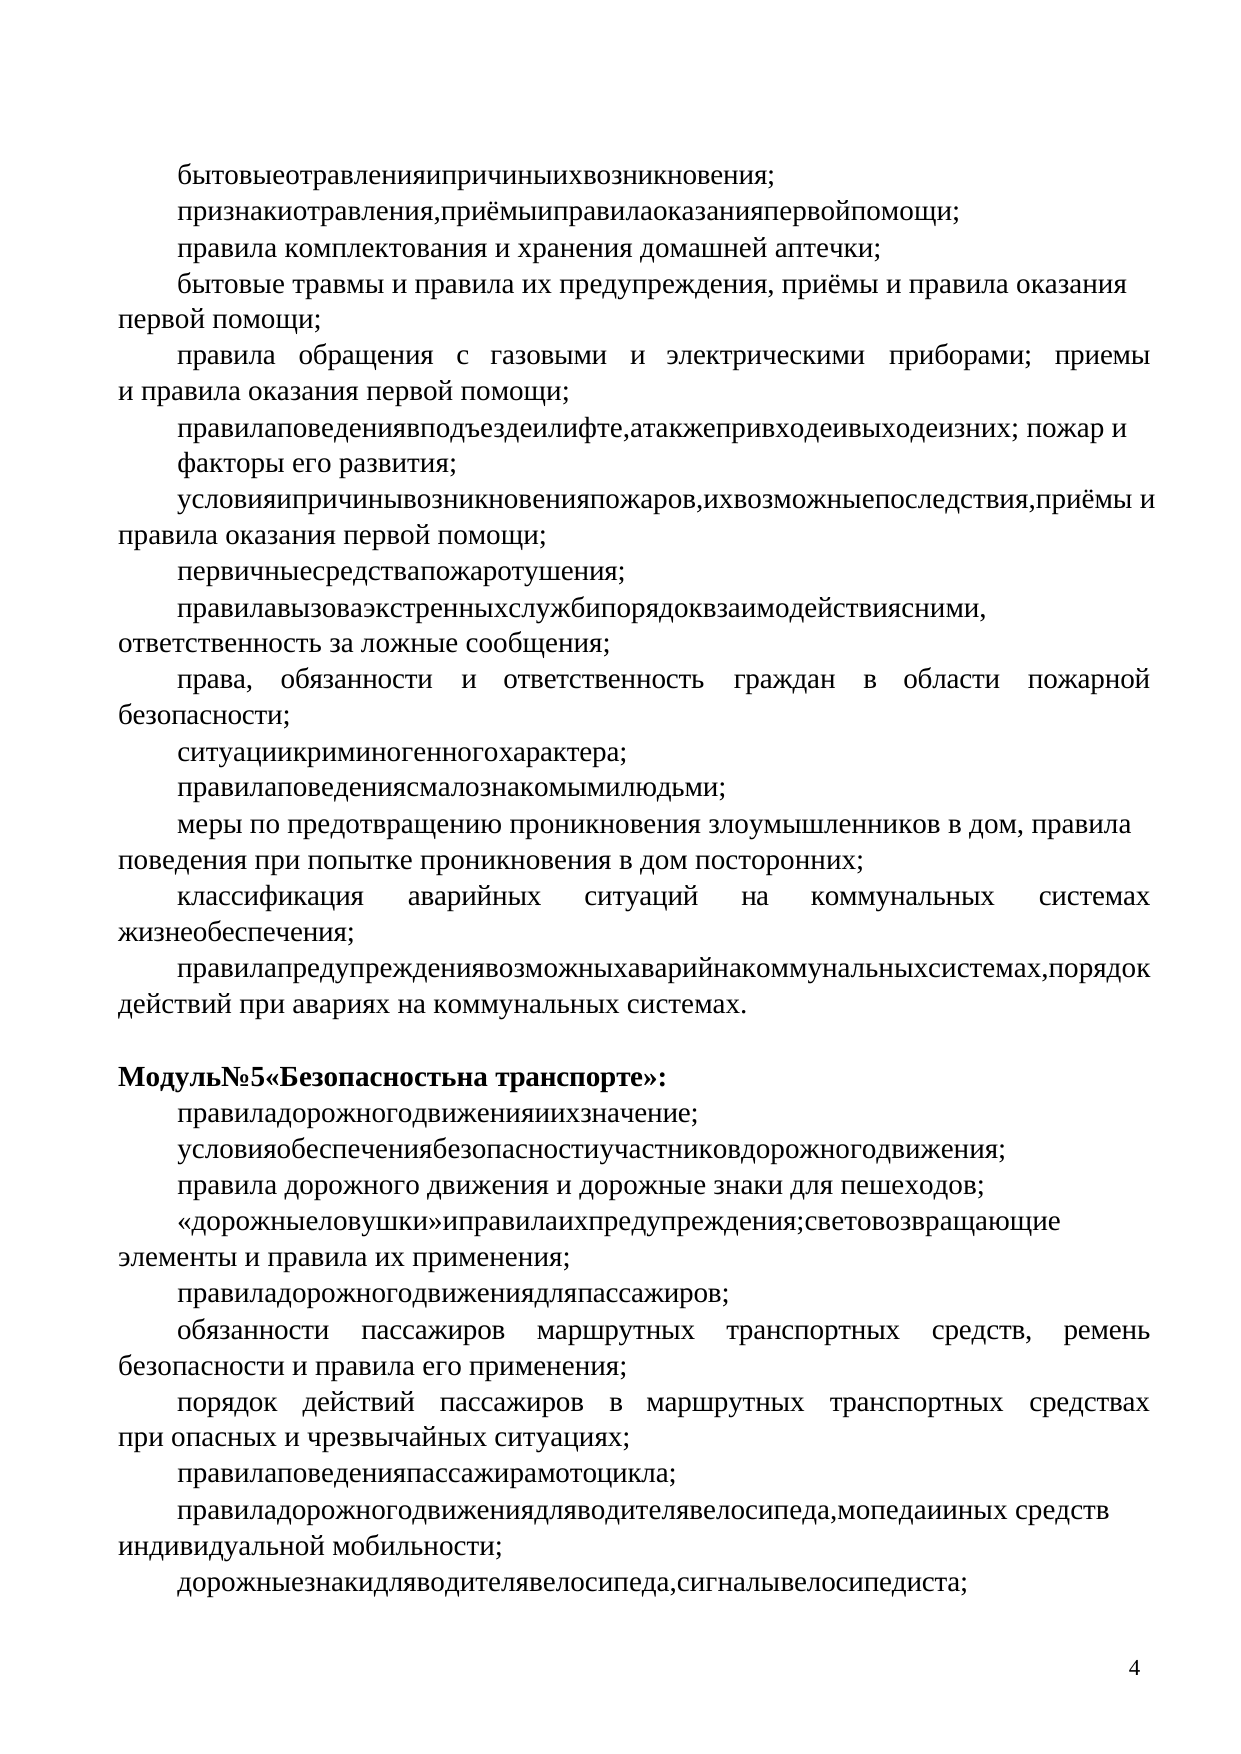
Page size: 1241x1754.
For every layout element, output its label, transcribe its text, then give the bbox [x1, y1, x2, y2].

text обязанности пассажиров маршрутных транспортных средств, ремень безопасности и правила его применения; [118, 1312, 1152, 1381]
text правилаповедениявподъездеилифте,атакжепривходеивыходеизних; пожар и факторы его развития; [177, 410, 1163, 479]
text правилавызоваэкстренныхслужбипорядоквзаимодействиясними, ответственность за ложные сообщения; [118, 590, 1152, 659]
text ситуациикриминогенногохарактера; [177, 734, 1163, 767]
text бытовыеотравленияипричиныихвозникновения; [177, 157, 1163, 191]
text правила обращения с газовыми и электрическими приборами; приемы и правила оказания первой помощи; [118, 337, 1152, 407]
text условияобеспечениябезопасностиучастниковдорожногодвижения; правила дорожного движения и дорожные знаки для пешеходов; [177, 1131, 1052, 1201]
text признакиотравления,приёмыиправилаоказанияпервойпомощи; правила комплектования и хранения домашней аптечки; [177, 193, 1052, 263]
text правиладорожногодвиженияиихзначение; [177, 1095, 1163, 1128]
text правилаповеденияпассажирамотоцикла; [177, 1456, 1163, 1489]
text бытовые травмы и правила их предупреждения, приёмы и правила оказания первой помощи; [118, 266, 1163, 335]
text условияипричинывозникновенияпожаров,ихвозможныепоследствия,приёмы и правила оказания первой помощи; [118, 481, 1163, 551]
text «дорожныеловушки»иправилаихпредупреждения;световозвращающие элементы и правила их применения; [118, 1203, 1163, 1273]
text права, обязанности и ответственность граждан в области пожарной безопасности; [118, 661, 1152, 731]
text правиладорожногодвижениядляпассажиров; [177, 1276, 1163, 1309]
text правиладорожногодвижениядляводителявелосипеда,мопедаииных средств индивидуальной мобильности; [118, 1492, 1163, 1562]
text порядок действий пассажиров в маршрутных транспортных средствах при опасных и чрезвычайных ситуациях; [118, 1384, 1151, 1453]
text классификация аварийных ситуаций на коммунальных системах жизнеобеспечения; [118, 878, 1152, 948]
text правилапредупреждениявозможныхаварийнакоммунальныхсистемах,порядок действий при авариях на коммунальных системах. [118, 951, 1163, 1020]
text дорожныезнакидляводителявелосипеда,сигналывелосипедиста; [177, 1564, 1163, 1598]
subtitle Модуль№5«Безопасностьна транспорте»: [118, 1059, 1163, 1092]
text правилаповедениясмалознакомымилюдьми; [177, 769, 1163, 803]
text первичныесредствапожаротушения; [177, 553, 1163, 587]
text меры по предотвращению проникновения злоумышленников в дом, правила поведения при попытке проникновения в дом посторонних; [118, 806, 1163, 876]
